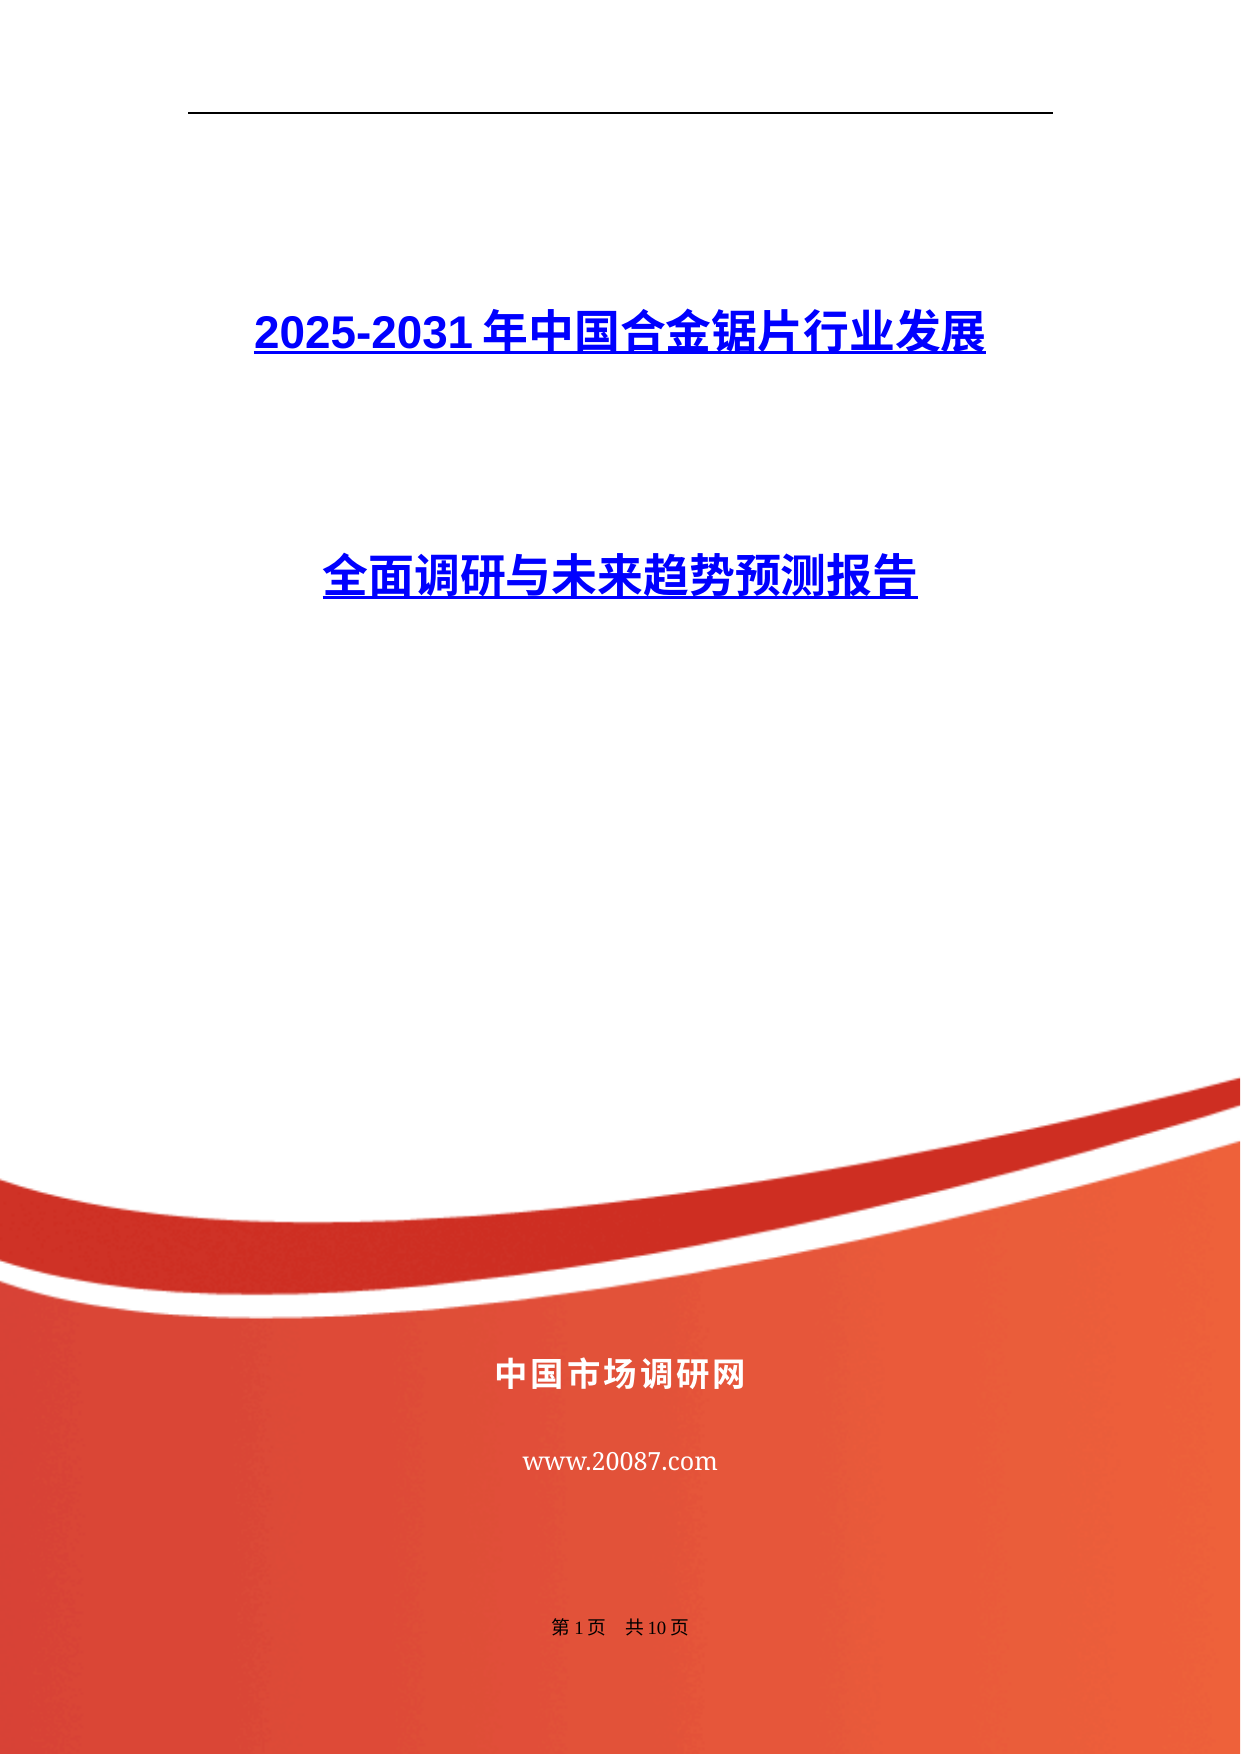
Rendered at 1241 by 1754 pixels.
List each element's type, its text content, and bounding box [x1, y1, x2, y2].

subtitle 中国市场调研网 [187, 1339, 1053, 1404]
table_header 2025-2031年中国合金锯片行业发展全面调研与未来趋势预测报告 [188, 207, 1053, 773]
picture [0, 1006, 1241, 1754]
text www.20087.com [187, 1428, 1053, 1493]
